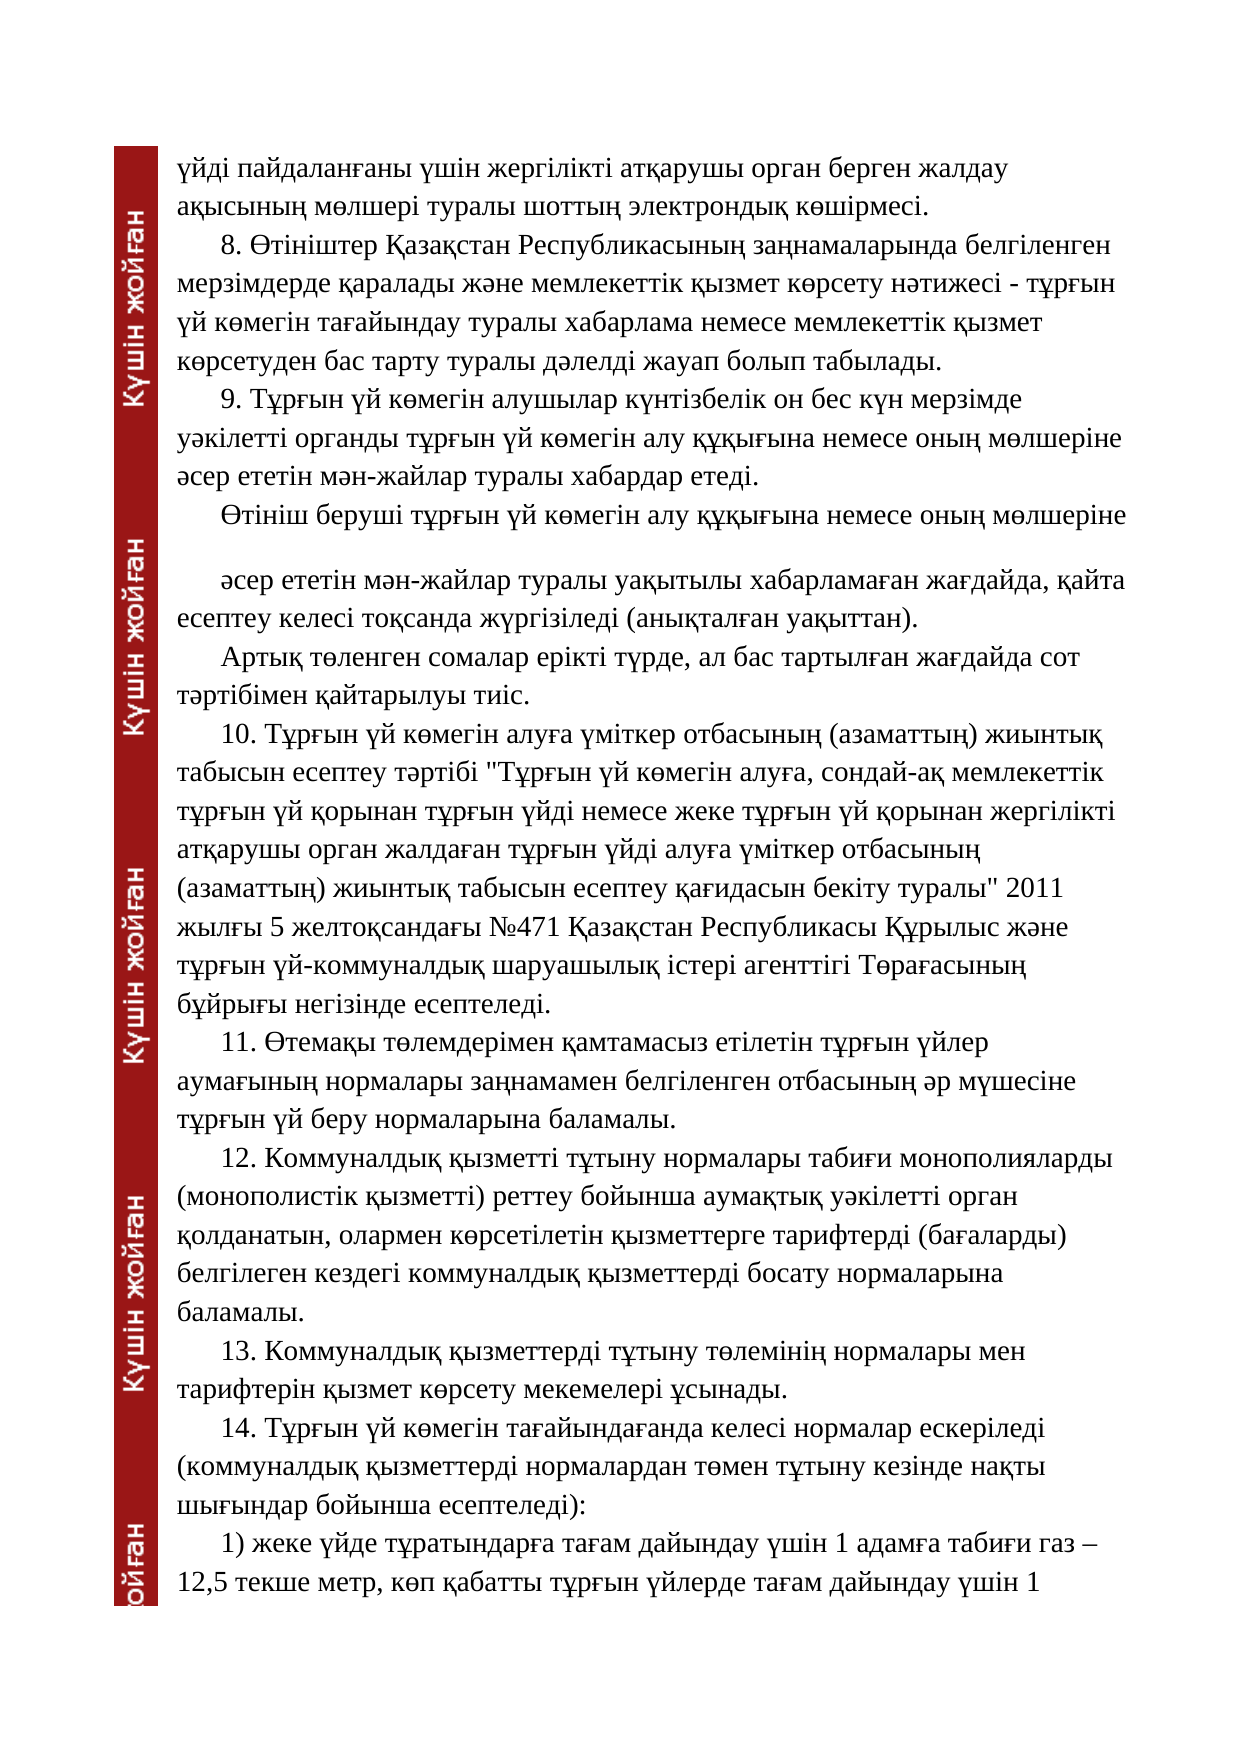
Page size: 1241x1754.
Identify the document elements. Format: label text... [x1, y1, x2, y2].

picture [114, 1597, 158, 1606]
picture [114, 146, 158, 150]
